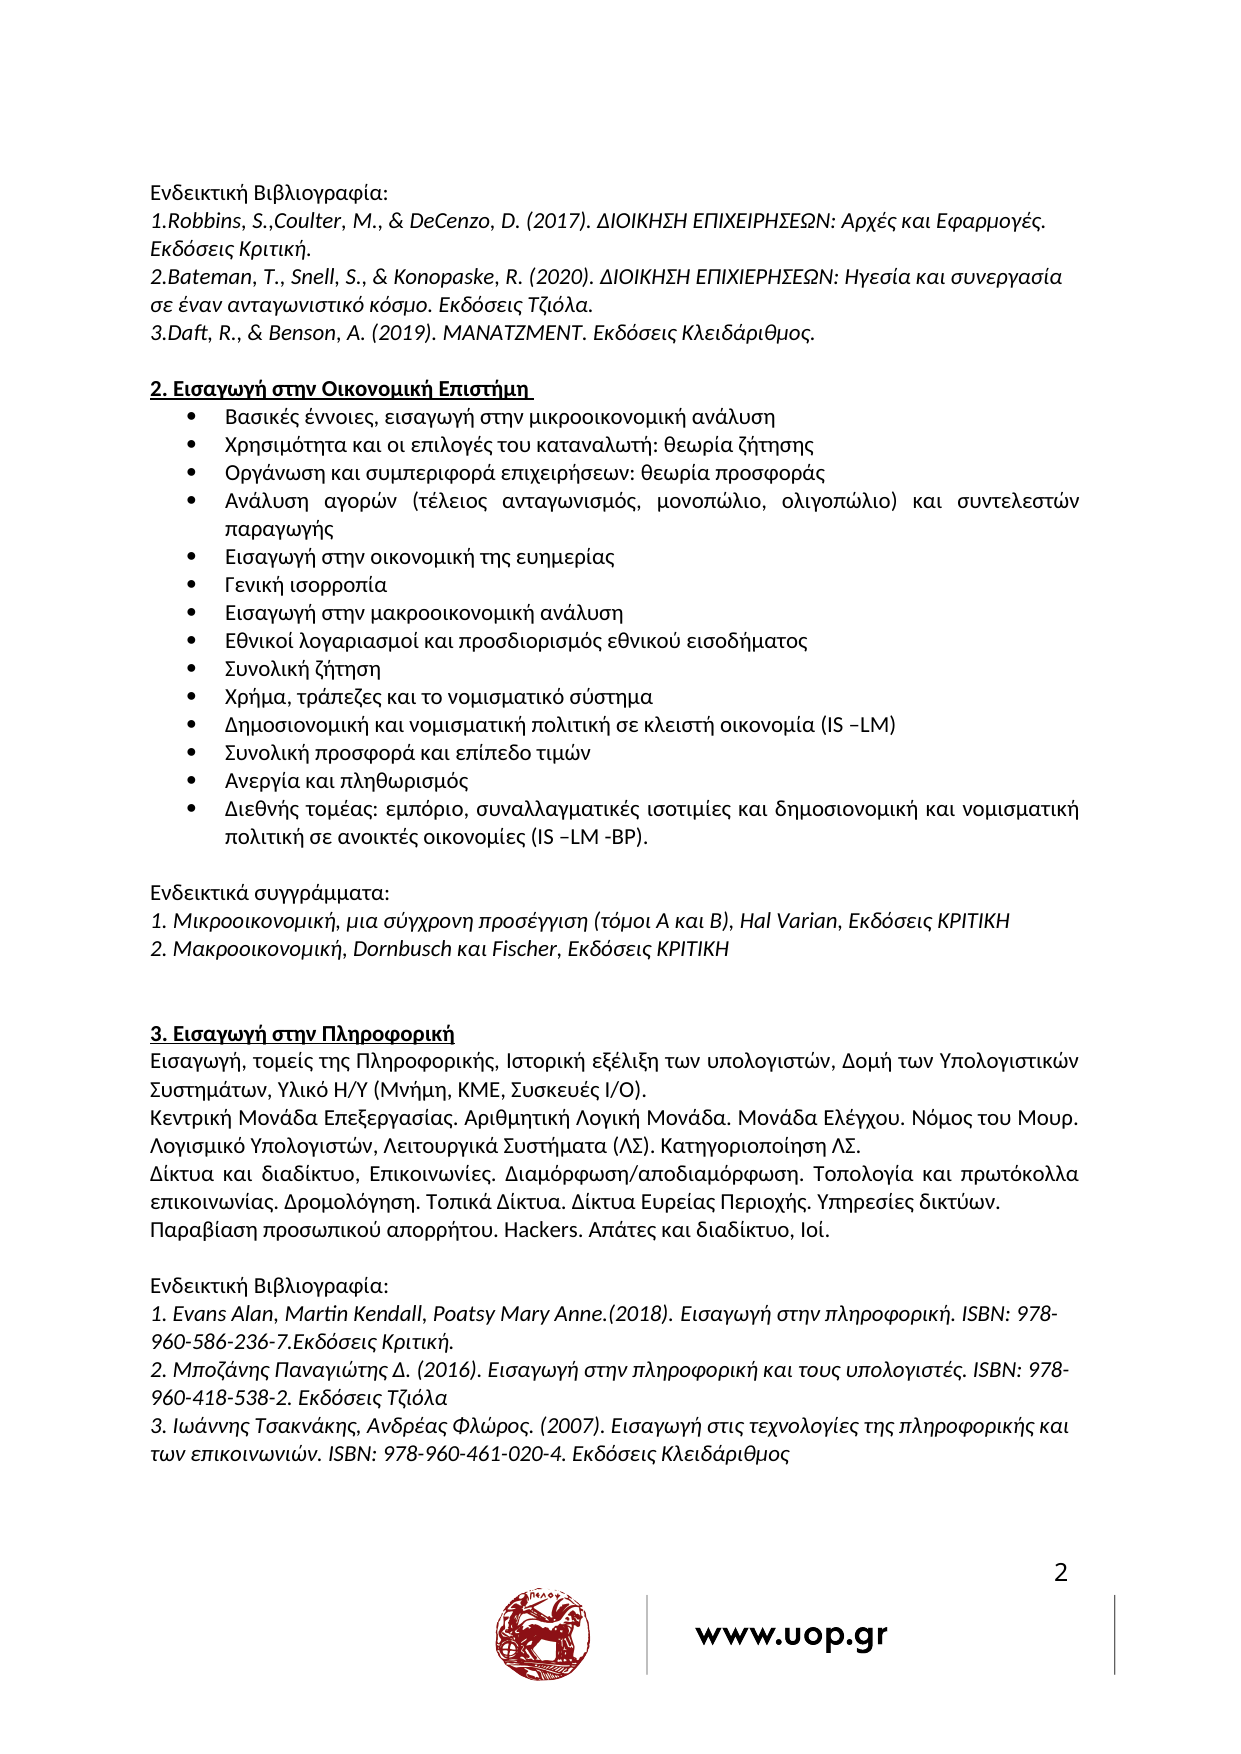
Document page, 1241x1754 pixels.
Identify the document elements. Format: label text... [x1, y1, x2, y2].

text 3. Ιωάννης Τσακνάκης, Ανδρέας Φλώρος. (2007). Εισαγωγή στις τεχνολογίες της πληροφορικής και των επικοινωνιών. ISBN: 978-960-461-020-4. Εκδόσεις Κλειδάριθμος [150, 1411, 1080, 1467]
list Ανεργία και πληθωρισμός [187, 766, 1080, 794]
list Συνολική ζήτηση [187, 654, 1080, 682]
text 1. Evans Alan, Martin Kendall, Poatsy Mary Anne.(2018). Εισαγωγή στην πληροφορική. ISBN: 978-960-586-236-7.Εκδόσεις Κριτική. [150, 1299, 1080, 1355]
list Εθνικοί λογαριασμοί και προσδιορισμός εθνικού εισοδήματος [187, 626, 1080, 654]
text Ενδεικτική Βιβλιογραφία: [150, 1271, 1080, 1299]
list 3.Daft, R., & Benson, A. (2019). MANAΤΖΜΕΝΤ. Εκδόσεις Κλειδάριθμος. [150, 318, 1080, 346]
list Εισαγωγή στην μακροοικονομική ανάλυση [187, 598, 1080, 626]
list Χρήμα, τράπεζες και το νομισματικό σύστημα [187, 682, 1080, 710]
text 2. Μακροοικονομική, Dornbusch και Fischer, Εκδόσεις ΚΡΙΤΙΚΗ [150, 934, 1080, 963]
list Ανάλυση αγορών (τέλειος ανταγωνισμός, μονοπώλιο, ολιγοπώλιο) και συντελεστών παραγωγής [187, 486, 1080, 542]
list 3. Εισαγωγή στην Πληροφορική [150, 1019, 1080, 1047]
list Εισαγωγή στην οικονομική της ευημερίας [187, 542, 1080, 570]
text 1. Μικροοικονομική, μια σύγχρονη προσέγγιση (τόμοι Α και Β), Hal Varian, Εκδόσεις ΚΡΙΤΙΚΗ [150, 907, 1080, 934]
text Εισαγωγή, τομείς της Πληροφορικής, Ιστορική εξέλιξη των υπολογιστών, Δομή των Υπολογιστικών Συστημάτων, Υλικό Η/Υ (Μνήμη, ΚΜΕ, Συσκευές Ι/Ο). [150, 1047, 1080, 1103]
list Δημοσιονομική και νομισματική πολιτική σε κλειστή οικονομία (IS –LM) [187, 710, 1080, 738]
text 2. Μποζάνης Παναγιώτης Δ. (2016). Εισαγωγή στην πληροφορική και τους υπολογιστές. ISBN: 978-960-418-538-2. Εκδόσεις Τζιόλα [150, 1355, 1080, 1411]
list Διεθνής τομέας: εμπόριο, συναλλαγματικές ισοτιμίες και δημοσιονομική και νομισματική πολιτική σε ανοικτές οικονομίες (IS –LM -BP). [187, 794, 1080, 851]
text Δίκτυα και διαδίκτυο, Επικοινωνίες. Διαμόρφωση/αποδιαμόρφωση. Τοπολογία και πρωτόκολλα επικοινωνίας. Δρομολόγηση. Τοπικά Δίκτυα. Δίκτυα Ευρείας Περιοχής. Υπηρεσίες δικτύων. [150, 1159, 1080, 1215]
text Παραβίαση προσωπικού απορρήτου. Hackers. Απάτες και διαδίκτυο, Ιοί. [150, 1215, 1080, 1243]
text Κεντρική Μονάδα Επεξεργασίας. Αριθμητική Λογική Μονάδα. Μονάδα Ελέγχου. Νόμος του Μουρ. Λογισμικό Υπολογιστών, Λειτουργικά Συστήματα (ΛΣ). Κατηγοριοποίηση ΛΣ. [150, 1103, 1080, 1159]
list 2. Εισαγωγή στην Οικονομική Επιστήμη [150, 374, 1080, 402]
list Χρησιμότητα και οι επιλογές του καταναλωτή: θεωρία ζήτησης [187, 430, 1080, 458]
list 2.Bateman, T., Snell, S., & Konopaske, R. (2020). ΔΙΟΙΚΗΣΗ ΕΠΙΧΙΕΡΗΣΕΩΝ: Ηγεσία και συνεργασία σε έναν ανταγωνιστικό κόσμο. Εκδόσεις Τζιόλα. [150, 262, 1080, 318]
list Συνολική προσφορά και επίπεδο τιμών [187, 738, 1080, 766]
text Ενδεικτική Βιβλιογραφία: [150, 178, 1080, 206]
list Βασικές έννοιες, εισαγωγή στην μικροοικονομική ανάλυση [187, 402, 1080, 430]
picture [495, 1588, 1117, 1681]
list 1.Robbins, S.,Coulter, M., & DeCenzo, D. (2017). ΔΙΟΙΚΗΣΗ ΕΠΙΧΕΙΡΗΣΕΩΝ: Αρχές και Εφαρμογές. Εκδόσεις Κριτική. [150, 206, 1080, 262]
list Γενική ισορροπία [187, 570, 1080, 598]
list Οργάνωση και συμπεριφορά επιχειρήσεων: θεωρία προσφοράς [187, 458, 1080, 486]
text Ενδεικτικά συγγράμματα: [150, 878, 1080, 907]
